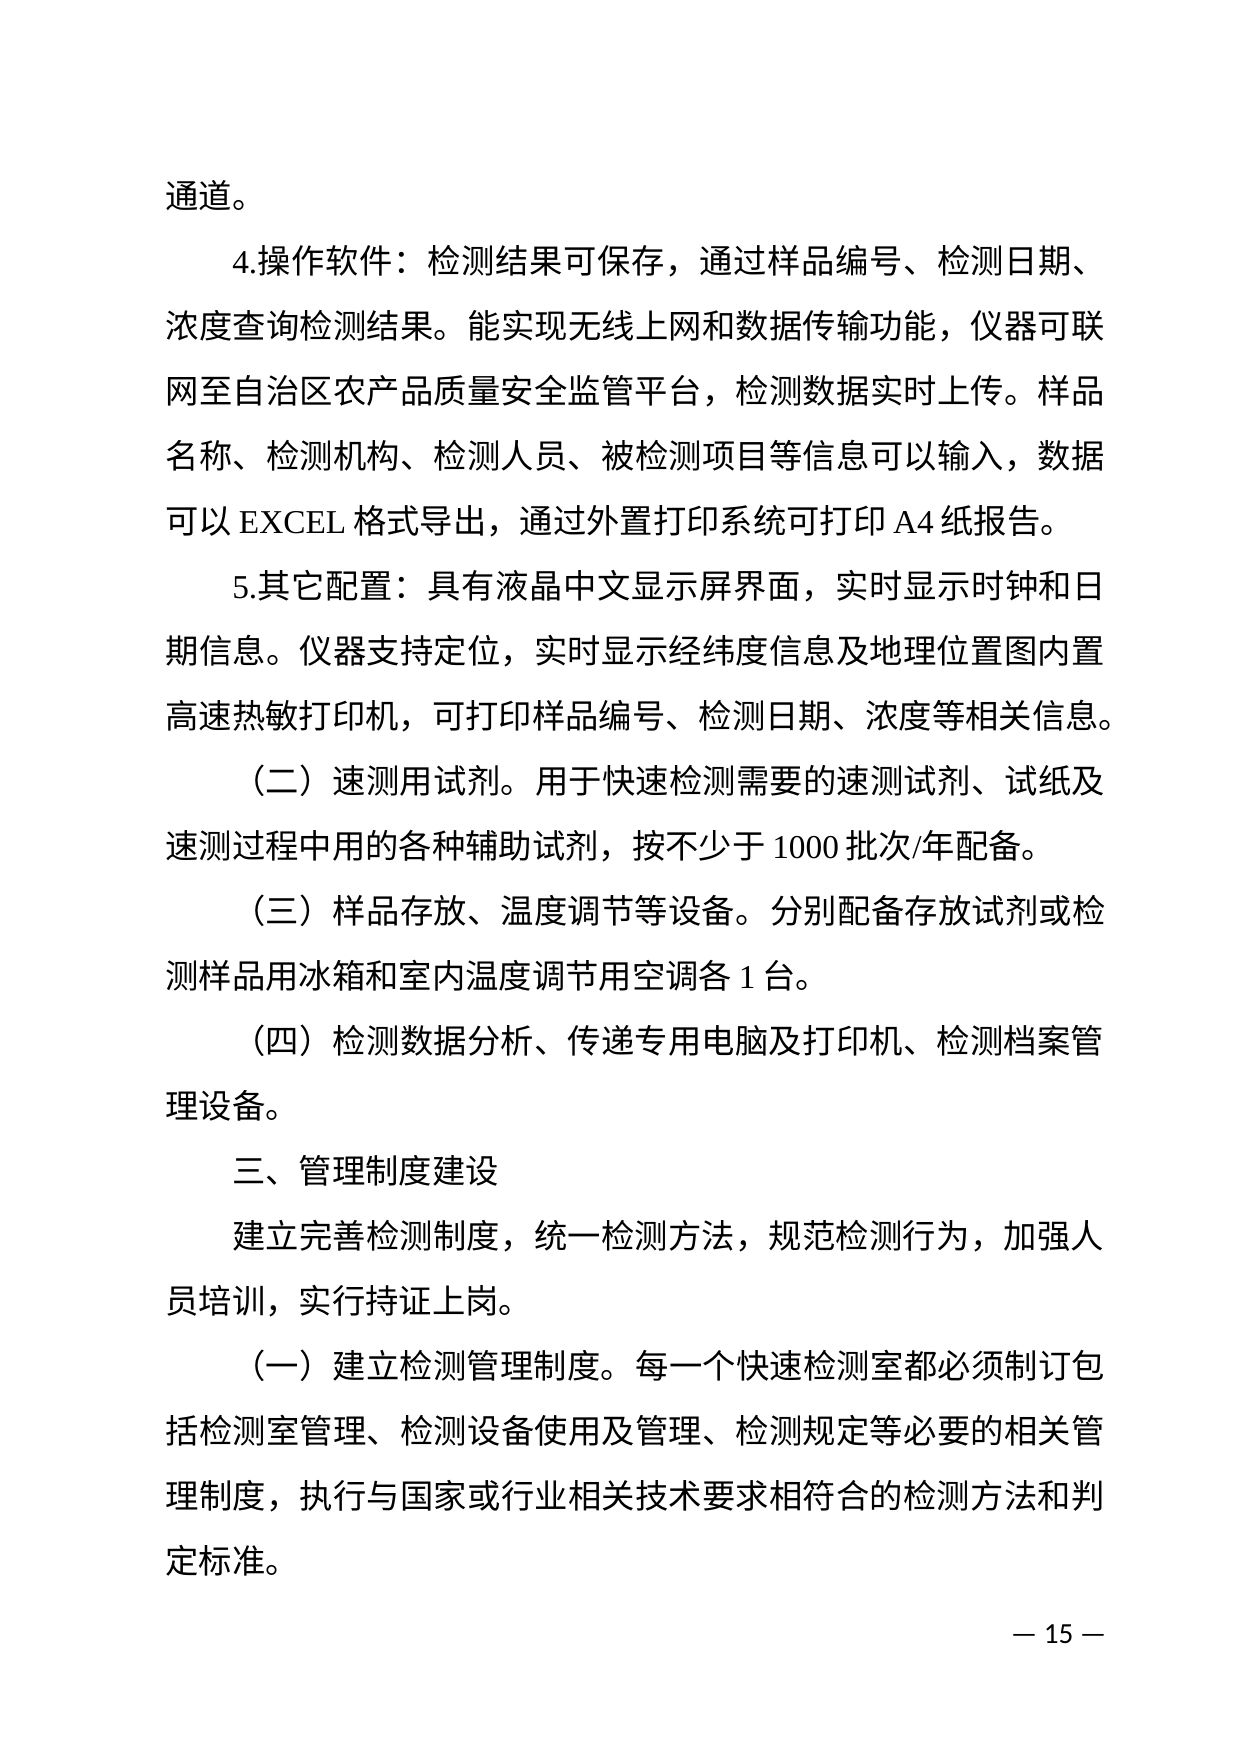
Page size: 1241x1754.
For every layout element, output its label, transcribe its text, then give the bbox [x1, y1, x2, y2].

text 5.其它配置：具有液晶中文显示屏界面，实时显示时钟和日期信息。仪器支持定位，实时显示经纬度信息及地理位置图内置高速热敏打印机，可打印样品编号、检测日期、浓度等相关信息。 [165, 552, 1106, 747]
text 4.操作软件：检测结果可保存，通过样品编号、检测日期、浓度查询检测结果。能实现无线上网和数据传输功能，仪器可联网至自治区农产品质量安全监管平台，检测数据实时上传。样品名称、检测机构、检测人员、被检测项目等信息可以输入，数据可以EXCEL格式导出，通过外置打印系统可打印A4纸报告。 [165, 227, 1106, 552]
text 建立完善检测制度，统一检测方法，规范检测行为，加强人员培训，实行持证上岗。 [165, 1202, 1106, 1332]
text （二）速测用试剂。用于快速检测需要的速测试剂、试纸及速测过程中用的各种辅助试剂，按不少于1000批次/年配备。 [165, 747, 1106, 877]
text （三）样品存放、温度调节等设备。分别配备存放试剂或检测样品用冰箱和室内温度调节用空调各1台。 [165, 877, 1106, 1007]
text （四）检测数据分析、传递专用电脑及打印机、检测档案管理设备。 [165, 1007, 1106, 1137]
text 三、管理制度建设 [165, 1137, 1106, 1202]
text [165, 162, 1106, 227]
text （一）建立检测管理制度。每一个快速检测室都必须制订包括检测室管理、检测设备使用及管理、检测规定等必要的相关管理制度，执行与国家或行业相关技术要求相符合的检测方法和判定标准。 [165, 1332, 1106, 1592]
